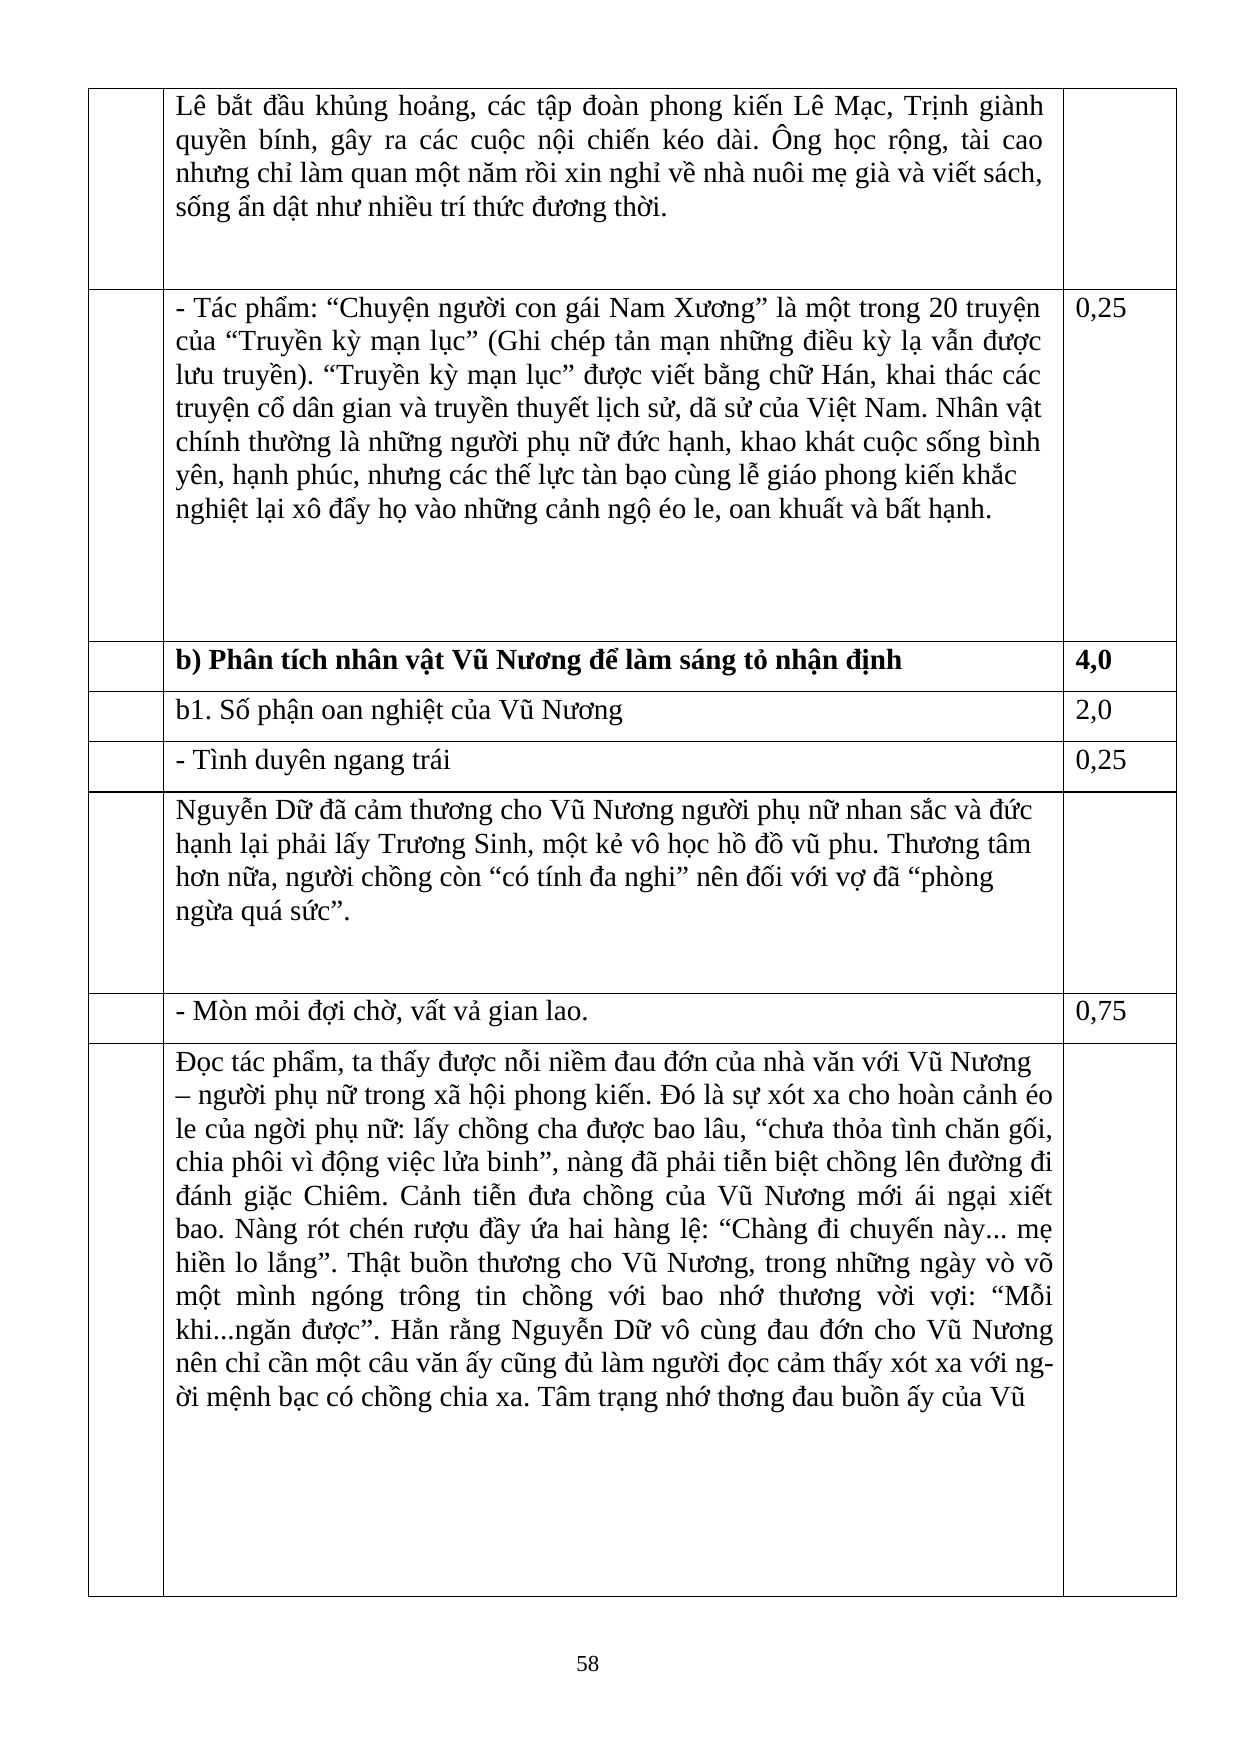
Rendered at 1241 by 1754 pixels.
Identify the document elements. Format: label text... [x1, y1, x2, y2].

table_cell b1. Số phận oan nghiệt của Vũ Nương [164, 692, 1063, 741]
table_header [89, 89, 163, 289]
table_cell [89, 994, 163, 1043]
table_cell 0,25 [1064, 290, 1176, 641]
table_cell [89, 642, 163, 691]
table_cell - Tình duyên ngang trái [164, 742, 1063, 791]
table_cell [89, 793, 163, 992]
table_header [1064, 89, 1176, 289]
table_cell - Mòn mỏi đợi chờ, vất vả gian lao. [164, 994, 1063, 1043]
table_cell 2,0 [1064, 692, 1176, 741]
table_cell Đọc tác phẩm, ta thấy được nỗi niềm đau đớn của nhà văn với Vũ Nương – người phụ nữ trong xã hội phong kiến. Đó là sự xót xa cho hoàn cảnh éo le của ngời phụ nữ: lấy chồng cha được bao lâu, “chưa thỏa tình chăn gối, chia phôi vì động việc lửa binh”, nàng đã phải tiễn biệt chồng lên đường đi đánh giặc Chiêm. Cảnh tiễn đưa chồng của Vũ Nương mới ái ngại xiết bao. Nàng rót chén rượu đầy ứa hai hàng lệ: “Chàng đi chuyến này... mẹ hiền lo lắng”. Thật buồn thương cho Vũ Nương, trong những ngày vò võ một mình ngóng trông tin chồng với bao nhớ thương vời vợi: “Mỗi khi...ngăn được”. Hẳn rằng Nguyễn Dữ vô cùng đau đớn cho Vũ Nương nên chỉ cần một câu văn ấy cũng đủ làm người đọc cảm thấy xót xa với ng- ời mệnh bạc có chồng chia xa. Tâm trạng nhớ thơng đau buồn ấy của Vũ [164, 1044, 1063, 1596]
table_cell Nguyễn Dữ đã cảm thương cho Vũ Nương người phụ nữ nhan sắc và đức hạnh lại phải lấy Trương Sinh, một kẻ vô học hồ đồ vũ phu. Thương tâm hơn nữa, người chồng còn “có tính đa nghi” nên đối với vợ đã “phòng ngừa quá sức”. [164, 793, 1063, 992]
table_cell [89, 742, 163, 791]
table_cell 4,0 [1064, 642, 1176, 691]
table_cell 0,25 [1064, 742, 1176, 791]
table_header Lê bắt đầu khủng hoảng, các tập đoàn phong kiến Lê Mạc, Trịnh giành quyền bính, gây ra các cuộc nội chiến kéo dài. Ông học rộng, tài cao nhưng chỉ làm quan một năm rồi xin nghỉ về nhà nuôi mẹ già và viết sách, sống ẩn dật như nhiều trí thức đương thời. [164, 89, 1063, 289]
table_cell [89, 692, 163, 741]
table_cell [89, 290, 163, 641]
table_cell [89, 1044, 163, 1596]
table_cell b) Phân tích nhân vật Vũ Nương để làm sáng tỏ nhận định [164, 642, 1063, 691]
table_cell [1064, 793, 1176, 992]
table_cell - Tác phẩm: “Chuyện người con gái Nam Xương” là một trong 20 truyện của “Truyền kỳ mạn lục” (Ghi chép tản mạn những điều kỳ lạ vẫn được lưu truyền). “Truyền kỳ mạn lục” được viết bằng chữ Hán, khai thác các truyện cổ dân gian và truyền thuyết lịch sử, dã sử của Việt Nam. Nhân vật chính thường là những người phụ nữ đức hạnh, khao khát cuộc sống bình yên, hạnh phúc, nhưng các thế lực tàn bạo cùng lễ giáo phong kiến khắc nghiệt lại xô đẩy họ vào những cảnh ngộ éo le, oan khuất và bất hạnh. [164, 290, 1063, 641]
table_cell 0,75 [1064, 994, 1176, 1043]
table_cell [1064, 1044, 1176, 1596]
